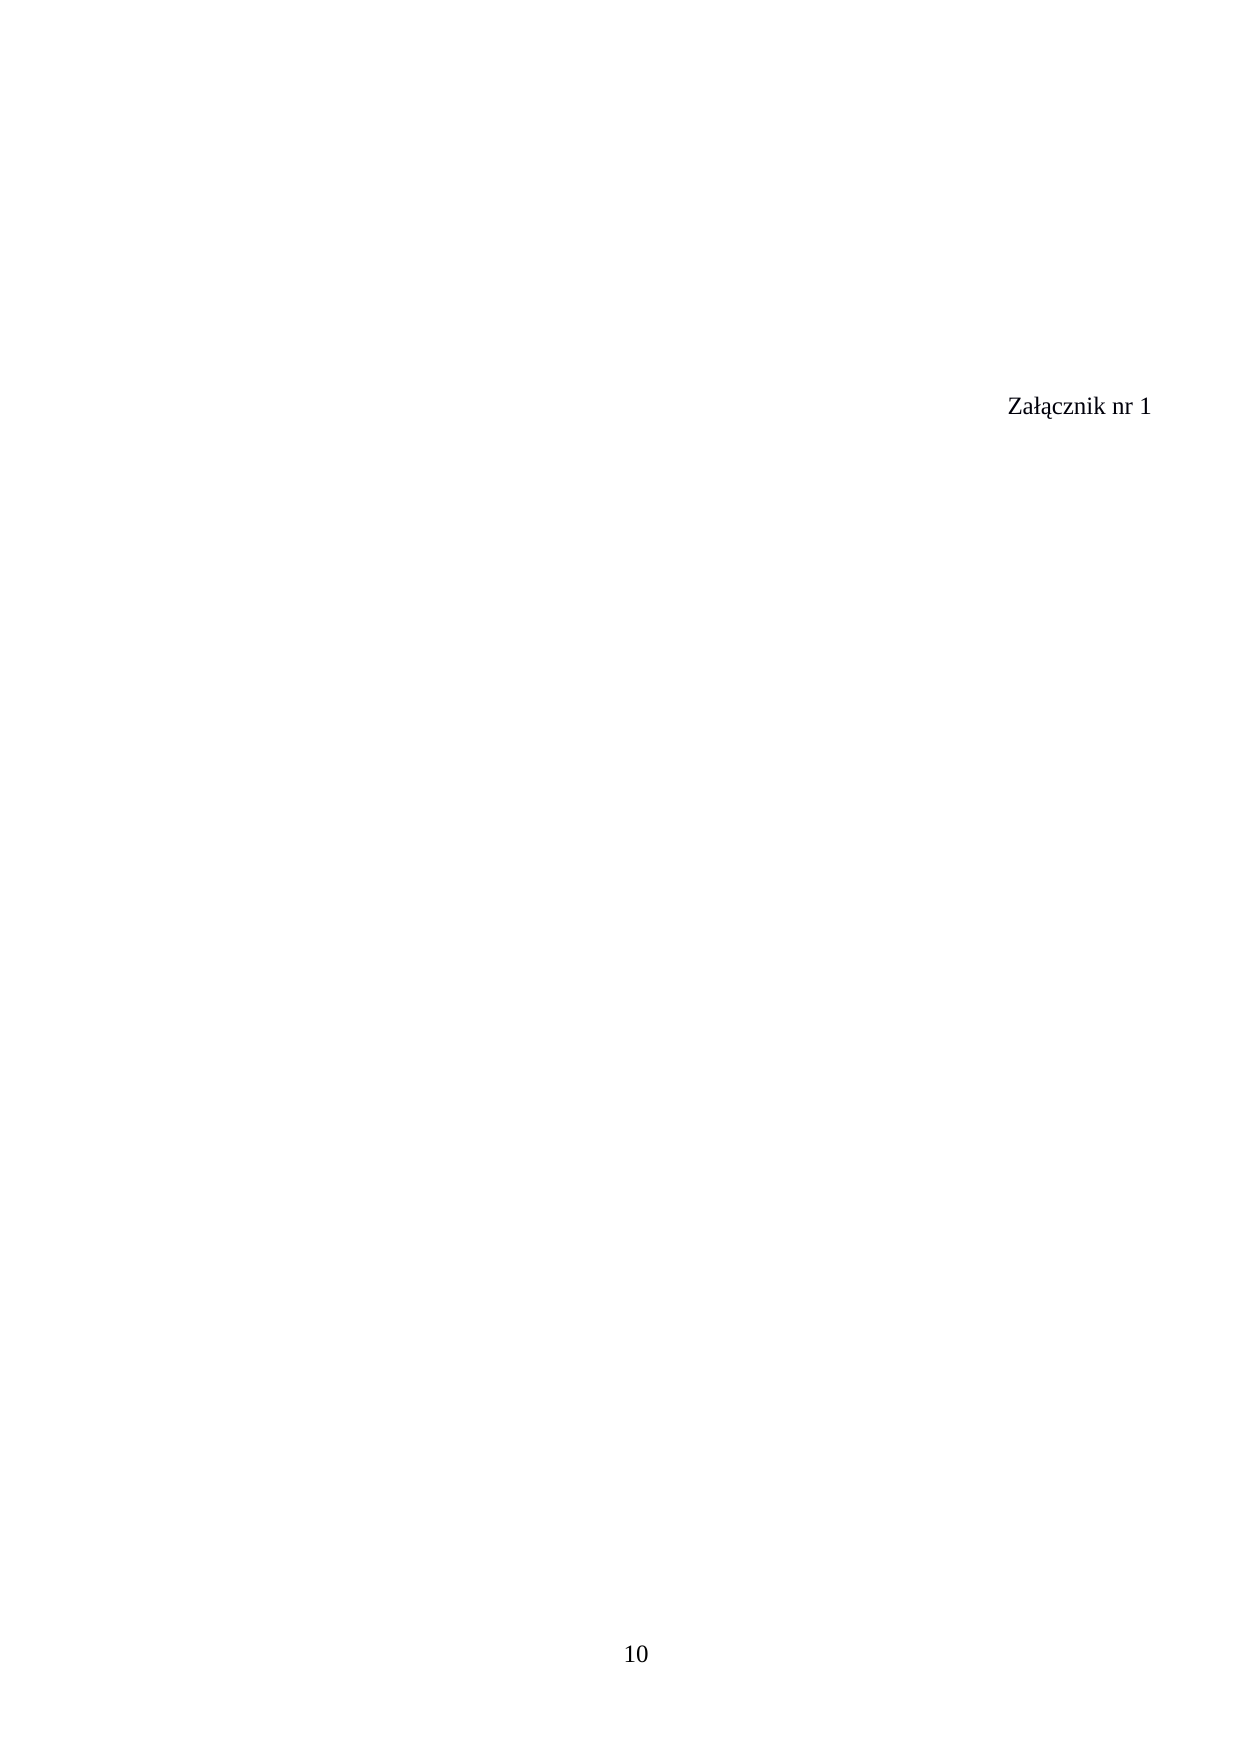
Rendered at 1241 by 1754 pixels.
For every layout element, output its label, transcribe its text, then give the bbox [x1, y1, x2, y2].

text Załącznik nr 1 [148, 391, 1152, 420]
